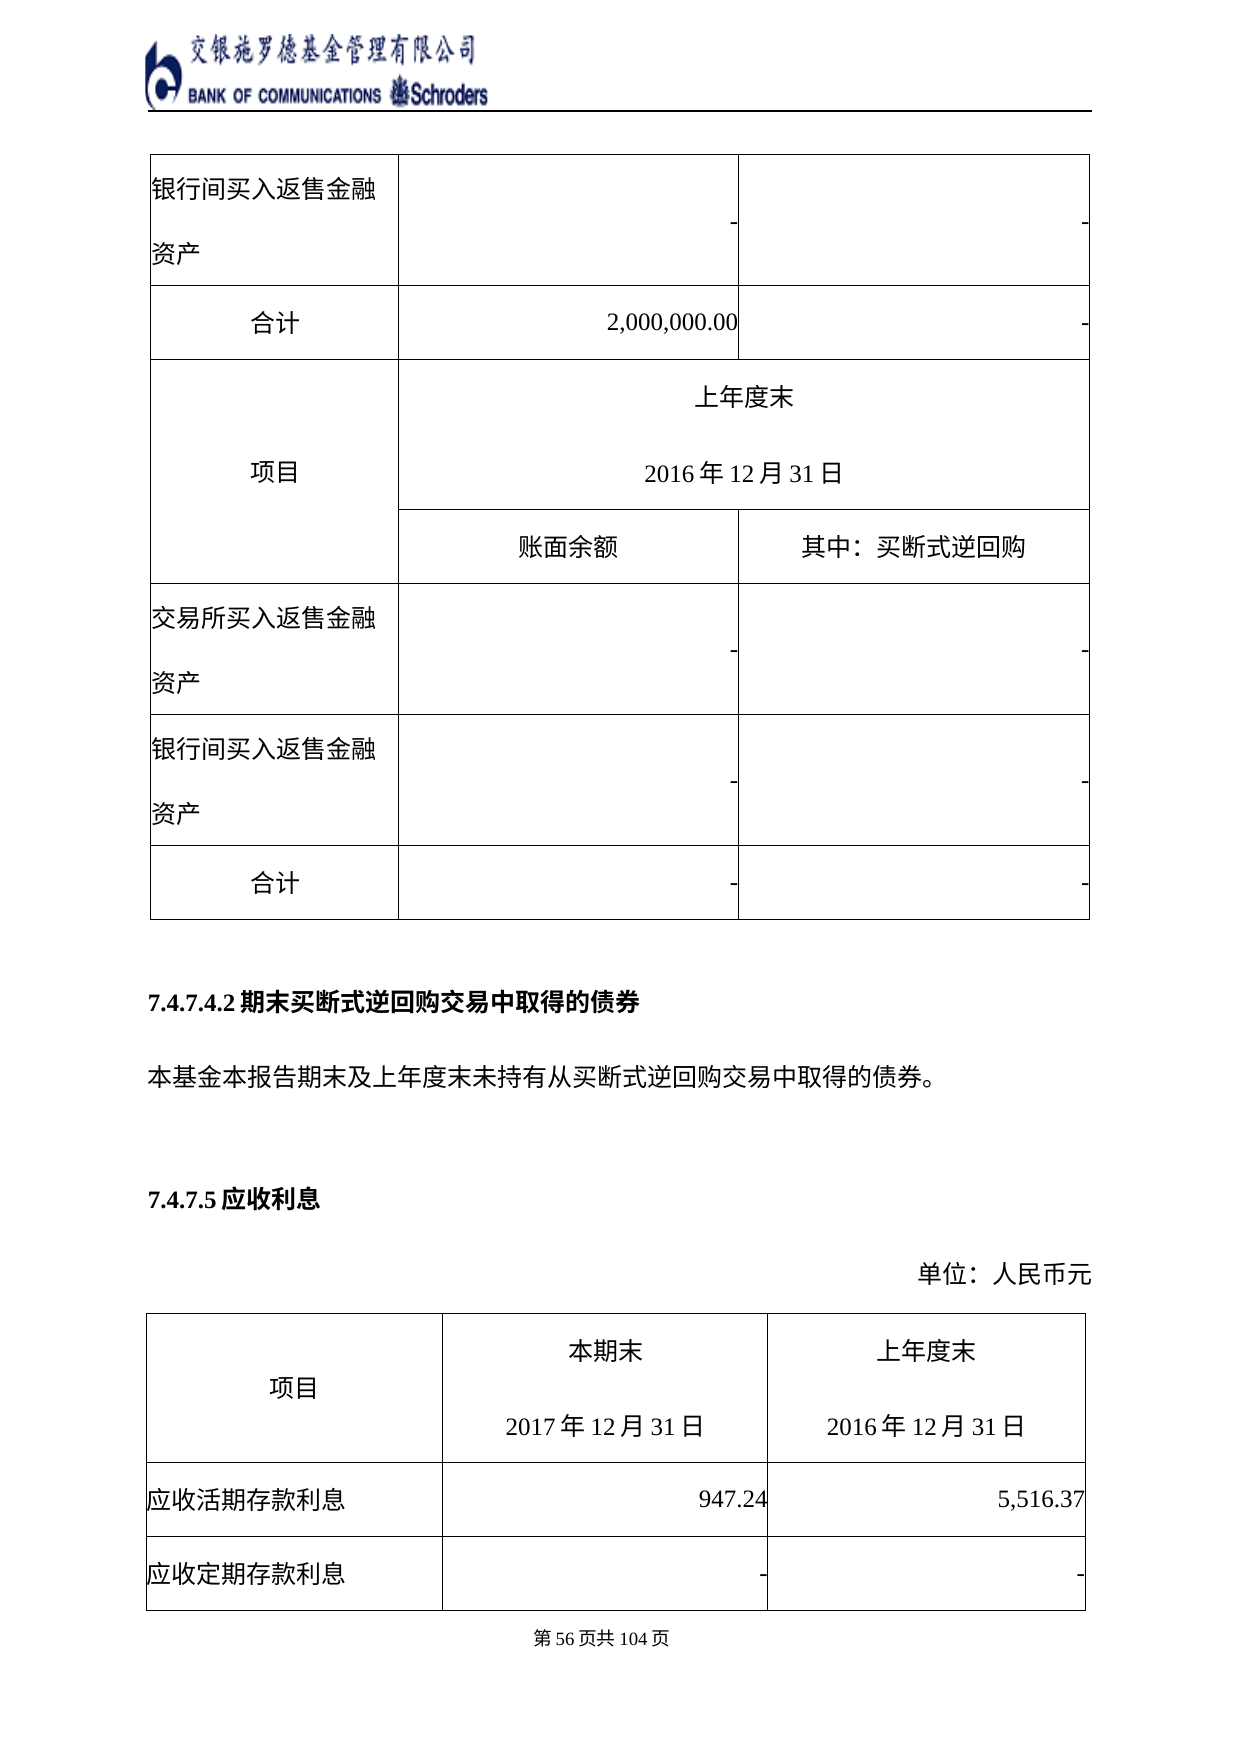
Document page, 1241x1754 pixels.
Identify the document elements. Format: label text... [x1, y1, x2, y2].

table_header 项目 [147, 1314, 442, 1462]
table_header 上年度末 2016年12月31日 [768, 1314, 1085, 1462]
table_cell - [399, 846, 738, 919]
table_cell - [399, 155, 738, 285]
table_cell - [399, 715, 738, 845]
table_cell 5,516.37 [768, 1463, 1085, 1536]
table_cell - [768, 1537, 1085, 1610]
table_cell - [443, 1537, 767, 1610]
table_cell 947.24 [443, 1463, 767, 1536]
table_cell 合计 [151, 846, 398, 919]
table_cell - [739, 584, 1089, 714]
table_cell 应收活期存款利息 [147, 1463, 442, 1536]
table_cell 2,000,000.00 [399, 286, 738, 359]
table_cell 项目 [151, 360, 398, 583]
table_header 本期末 2017年12月31日 [443, 1314, 767, 1462]
table_cell 账面余额 [399, 510, 738, 583]
table_cell 其中：买断式逆回购 [739, 510, 1089, 583]
table_cell 银行间买入返售金融资产 [151, 715, 398, 845]
table_cell - [739, 715, 1089, 845]
table_cell 交易所买入返售金融资产 [151, 584, 398, 714]
table_cell - [399, 584, 738, 714]
table_cell - [739, 846, 1089, 919]
text 7.4.7.5应收利息 [148, 1165, 1092, 1230]
table_cell 应收定期存款利息 [147, 1537, 442, 1610]
text 本基金本报告期末及上年度末未持有从买断式逆回购交易中取得的债券。 [148, 1043, 1092, 1108]
table_cell - [739, 286, 1089, 359]
table_cell 银行间买入返售金融资产 [151, 155, 398, 285]
picture [145, 34, 488, 110]
text 7.4.7.4.2期末买断式逆回购交易中取得的债券 [148, 968, 1092, 1033]
table_cell - [739, 155, 1089, 285]
table_cell 合计 [151, 286, 398, 359]
text 单位：人民币元 [149, 1241, 1092, 1306]
table_cell 上年度末 2016年12月31日 [399, 360, 1089, 509]
